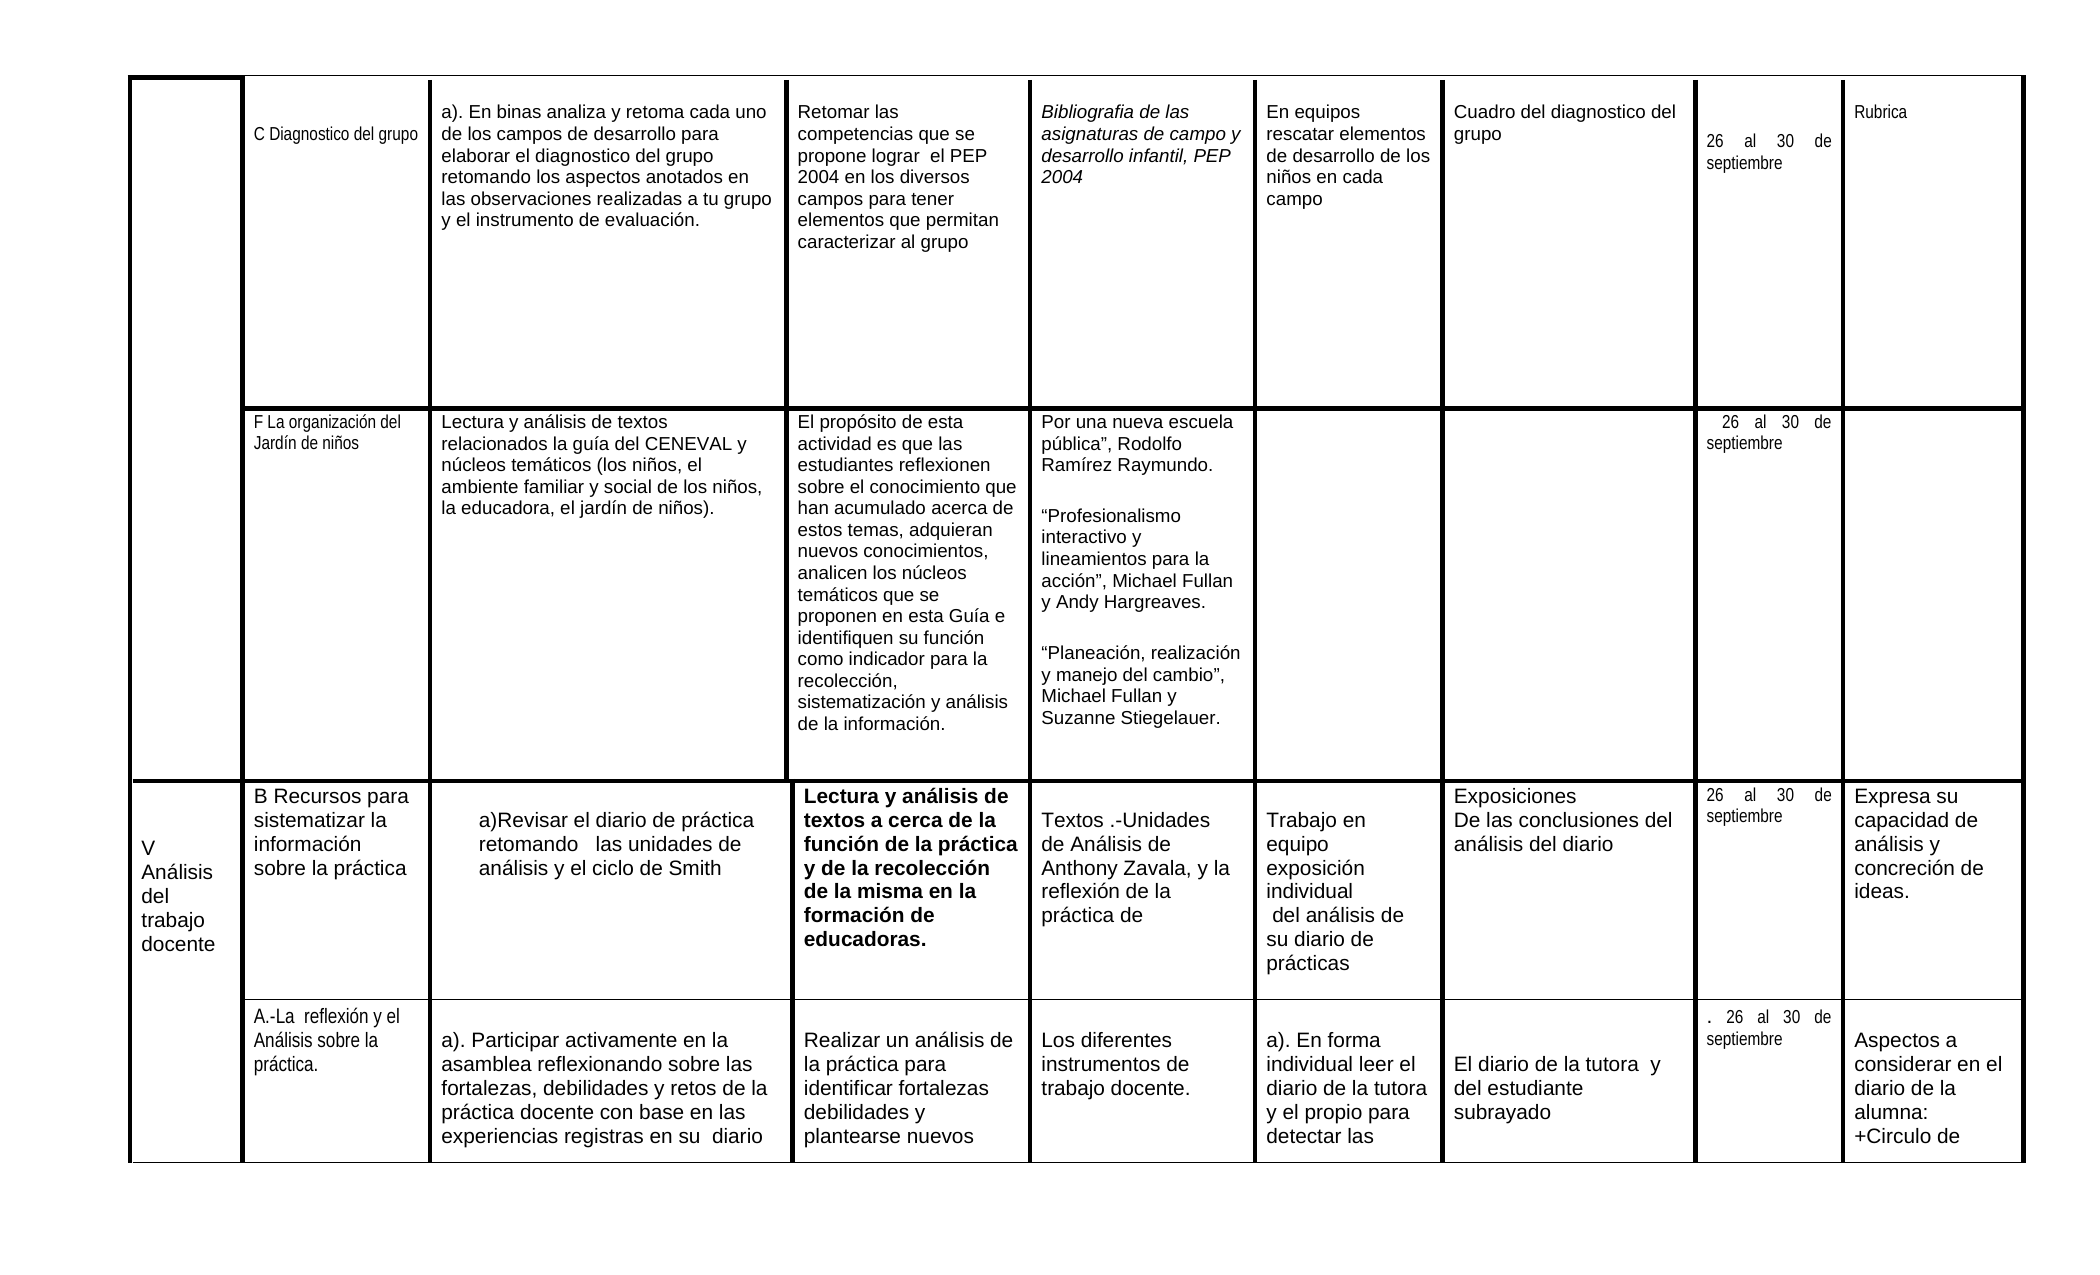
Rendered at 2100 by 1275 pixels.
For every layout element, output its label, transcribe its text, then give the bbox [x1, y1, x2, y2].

table_cell a). En binas analiza y retoma cada uno de los campos de desarrollo para elaborar el diagnostico del grupo retomando los aspectos anotados en las observaciones realizadas a tu grupo y el instrumento de evaluación. [430, 76, 786, 406]
table_cell Lectura y análisis de textos relacionados la guía del CENEVAL y núcleos temáticos (los niños, el ambiente familiar y social de los niños, la educadora, el jardín de niños). [432, 411, 784, 779]
table_cell Cuadro del diagnostico del grupo [1443, 76, 1695, 406]
table_cell 26 al 30 de septiembre [1695, 76, 1843, 406]
table_cell Exposiciones De las conclusiones del análisis del diario [1445, 783, 1693, 999]
table_cell Lectura y análisis de textos a cerca de la función de la práctica y de la recolección de la misma en la formación de educadoras. [795, 783, 1028, 999]
table_cell a)Revisar el diario de práctica retomando las unidades de análisis y el ciclo de Smith [432, 783, 790, 999]
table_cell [1698, 1000, 1841, 1162]
table_cell 26 al 30 de septiembre [1698, 411, 1841, 779]
table_header [132, 80, 240, 779]
table_cell Trabajo en equipo exposición individual del análisis de su diario de prácticas [1257, 783, 1440, 999]
table_cell Retomar las competencias que se propone lograr el PEP 2004 en los diversos campos para tener elementos que permitan caracterizar al grupo [786, 76, 1030, 406]
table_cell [245, 1000, 428, 1162]
table_cell V Análisis del trabajo docente [132, 780, 240, 1162]
table_cell [1257, 411, 1440, 779]
table_cell En equipos rescatar elementos de desarrollo de los niños en cada campo [1255, 76, 1442, 406]
table_cell B Recursos para sistematizar la información sobre la práctica [245, 783, 428, 999]
table_cell [1445, 411, 1693, 779]
table_cell El propósito de esta actividad es que las estudiantes reflexionen sobre el conocimiento que han acumulado acerca de estos temas, adquieran nuevos conocimientos, analicen los núcleos temáticos que se proponen en esta Guía e identifiquen su función como indicador para la recolección, sistematización y análisis de la información. [789, 411, 1028, 779]
table_cell [1845, 411, 2021, 779]
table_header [245, 76, 430, 406]
table_cell Rubrica [1843, 76, 2021, 406]
table_cell F La organización del Jardín de niños [245, 411, 428, 779]
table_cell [1032, 1000, 1253, 1162]
table_cell Por una nueva escuela pública”, Rodolfo Ramírez Raymundo. “Profesionalismo interactivo y lineamientos para la acción”, Michael Fullan y Andy Hargreaves. “Planeación, realización y manejo del cambio”, Michael Fullan y Suzanne Stiegelauer. [1032, 411, 1253, 779]
table_cell 26 al 30 de septiembre [1698, 783, 1841, 999]
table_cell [1445, 1000, 1693, 1162]
table_cell Expresa su capacidad de análisis y concreción de ideas. [1845, 783, 2021, 999]
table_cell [432, 1000, 790, 1162]
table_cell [1845, 1000, 2021, 1162]
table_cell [1257, 1000, 1440, 1162]
table_cell Textos .-Unidades de Análisis de Anthony Zavala, y la reflexión de la práctica de [1032, 783, 1253, 999]
table_cell Bibliografia de las asignaturas de campo y desarrollo infantil, PEP 2004 [1030, 76, 1255, 406]
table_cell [795, 1000, 1028, 1162]
